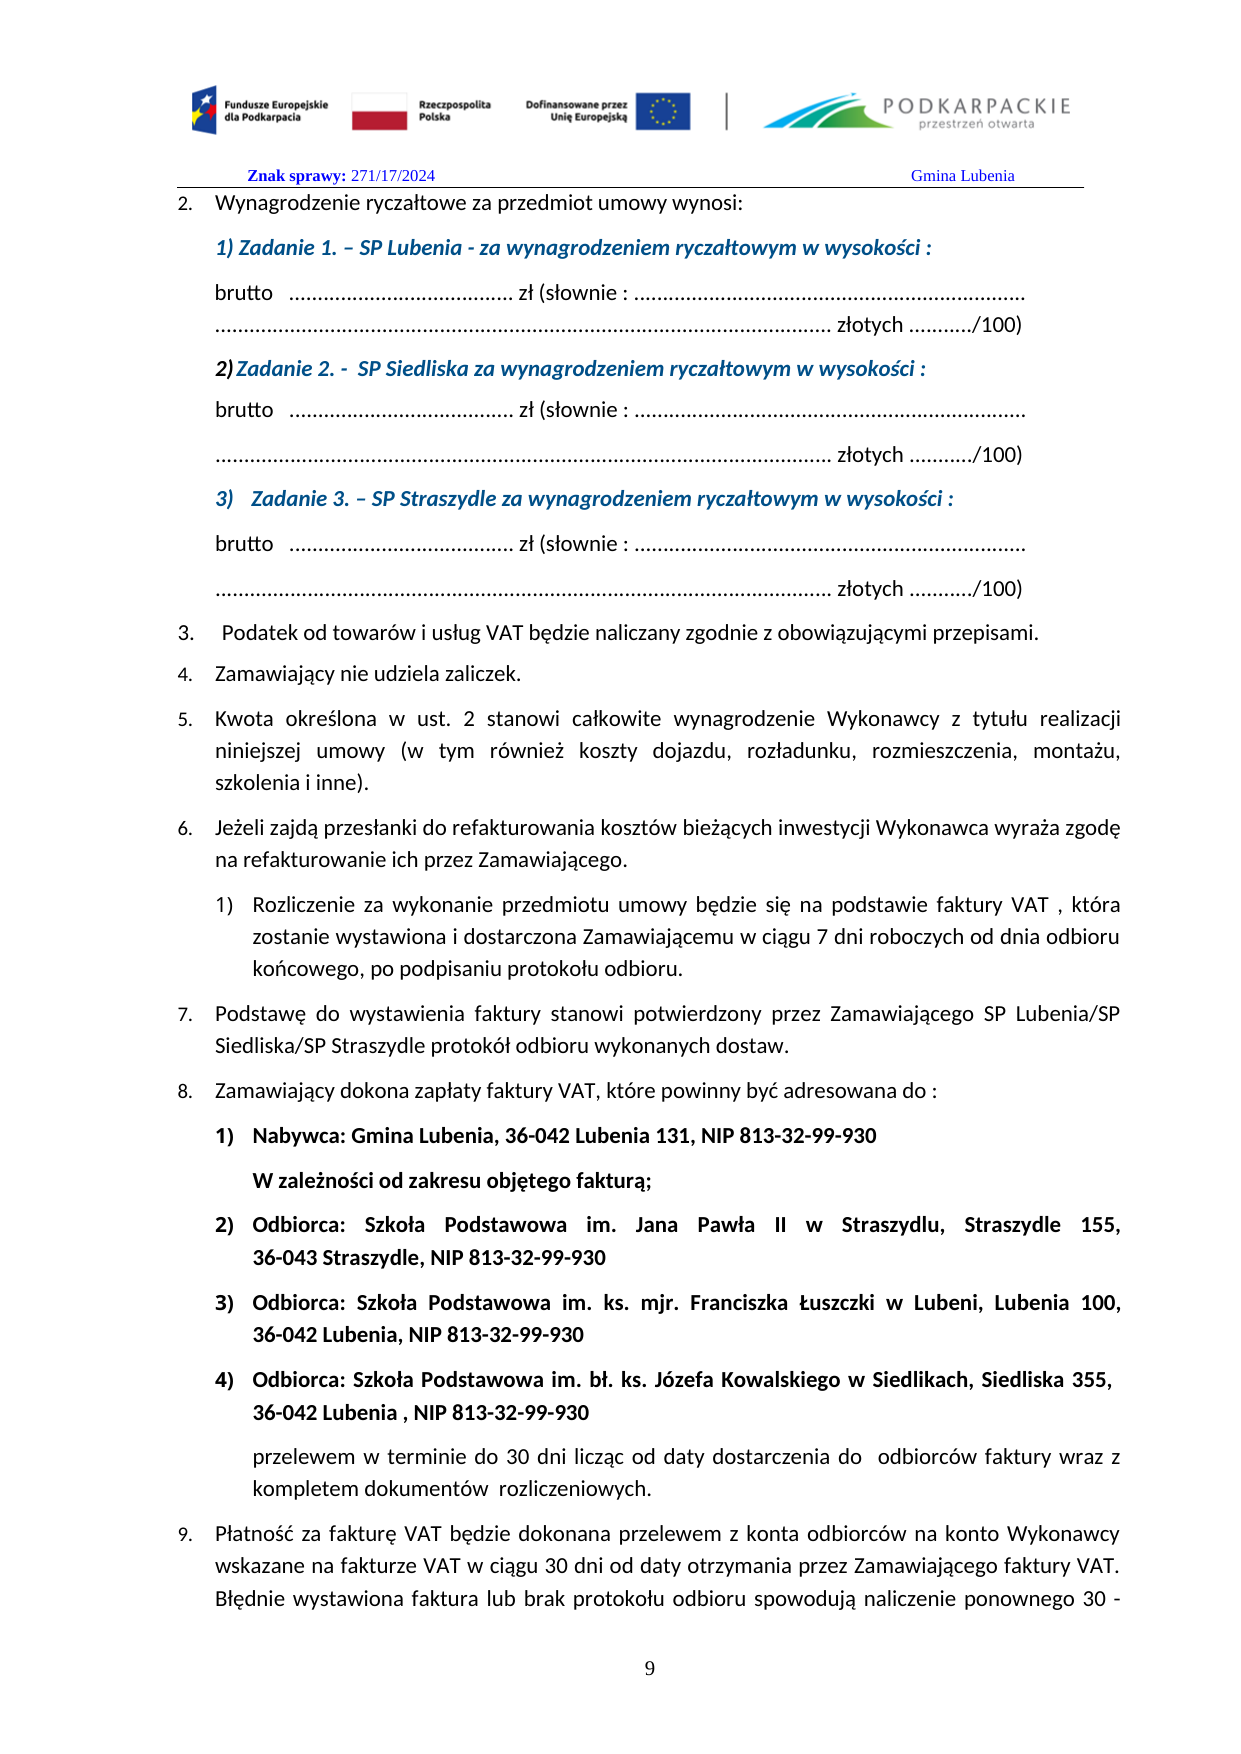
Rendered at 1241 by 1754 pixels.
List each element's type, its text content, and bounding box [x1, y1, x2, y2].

list Zamawiający dokona zapłaty faktury VAT, które powinny być adresowana do : [177, 1076, 1122, 1104]
text brutto ....................................... zł (słownie : .................................................................... [215, 529, 1122, 557]
picture [180, 73, 1082, 147]
list Odbiorca: Szkoła Podstawowa im. Jana Pawła II w Straszydlu, Straszydle 155, 36-043 Straszydle, NIP 813-32-99-930 [215, 1211, 1122, 1271]
list Wynagrodzenie ryczałtowe za przedmiot umowy wynosi: [177, 188, 1122, 216]
list Zadanie 2. - SP Siedliska za wynagrodzeniem ryczałtowym w wysokości : [215, 354, 1122, 383]
text W zależności od zakresu objętego fakturą; [252, 1166, 1122, 1194]
list Podatek od towarów i usług VAT będzie naliczany zgodnie z obowiązującymi przepisami. [177, 618, 1122, 647]
text brutto ....................................... zł (słownie : .................................................................... [214, 278, 1122, 306]
text brutto ....................................... zł (słownie : .................................................................... [215, 395, 1122, 423]
list Rozliczenie za wykonanie przedmiotu umowy będzie się na podstawie faktury VAT , która zostanie wystawiona i dostarczona Zamawiającemu w ciągu 7 dni roboczych od dnia odbioru końcowego, po podpisaniu protokołu odbioru. [215, 890, 1122, 982]
list Kwota określona w ust. 2 stanowi całkowite wynagrodzenie Wykonawcy z tytułu realizacji niniejszej umowy (w tym również koszty dojazdu, rozładunku, rozmieszczenia, montażu, szkolenia i inne). [177, 704, 1122, 796]
text ........................................................................................................... złotych .........../100) [214, 310, 1122, 338]
text ........................................................................................................... złotych .........../100) [215, 440, 1122, 468]
list Zamawiający nie udziela zaliczek. [177, 659, 1122, 687]
list Odbiorca: Szkoła Podstawowa im. ks. mjr. Franciszka Łuszczki w Lubeni, Lubenia 100, 36-042 Lubenia, NIP 813-32-99-930 [215, 1288, 1122, 1348]
list Odbiorca: Szkoła Podstawowa im. bł. ks. Józefa Kowalskiego w Siedlikach, Siedliska 355, 36-042 Lubenia , NIP 813-32-99-930 [215, 1365, 1122, 1426]
text przelewem w terminie do 30 dni licząc od daty dostarczenia do odbiorców faktury wraz z kompletem dokumentów rozliczeniowych. [252, 1442, 1122, 1503]
text ........................................................................................................... złotych .........../100) [215, 574, 1122, 602]
list Jeżeli zajdą przesłanki do refakturowania kosztów bieżących inwestycji Wykonawca wyraża zgodę na refakturowanie ich przez Zamawiającego. [177, 813, 1122, 873]
list Podstawę do wystawienia faktury stanowi potwierdzony przez Zamawiającego SP Lubenia/SP Siedliska/SP Straszydle protokół odbioru wykonanych dostaw. [177, 999, 1122, 1059]
list Nabywca: Gmina Lubenia, 36-042 Lubenia 131, NIP 813-32-99-930 [215, 1121, 1122, 1149]
text 3) Zadanie 3. – SP Straszydle za wynagrodzeniem ryczałtowym w wysokości : [215, 484, 1122, 512]
text 1) Zadanie 1. – SP Lubenia - za wynagrodzeniem ryczałtowym w wysokości : [215, 233, 1122, 261]
